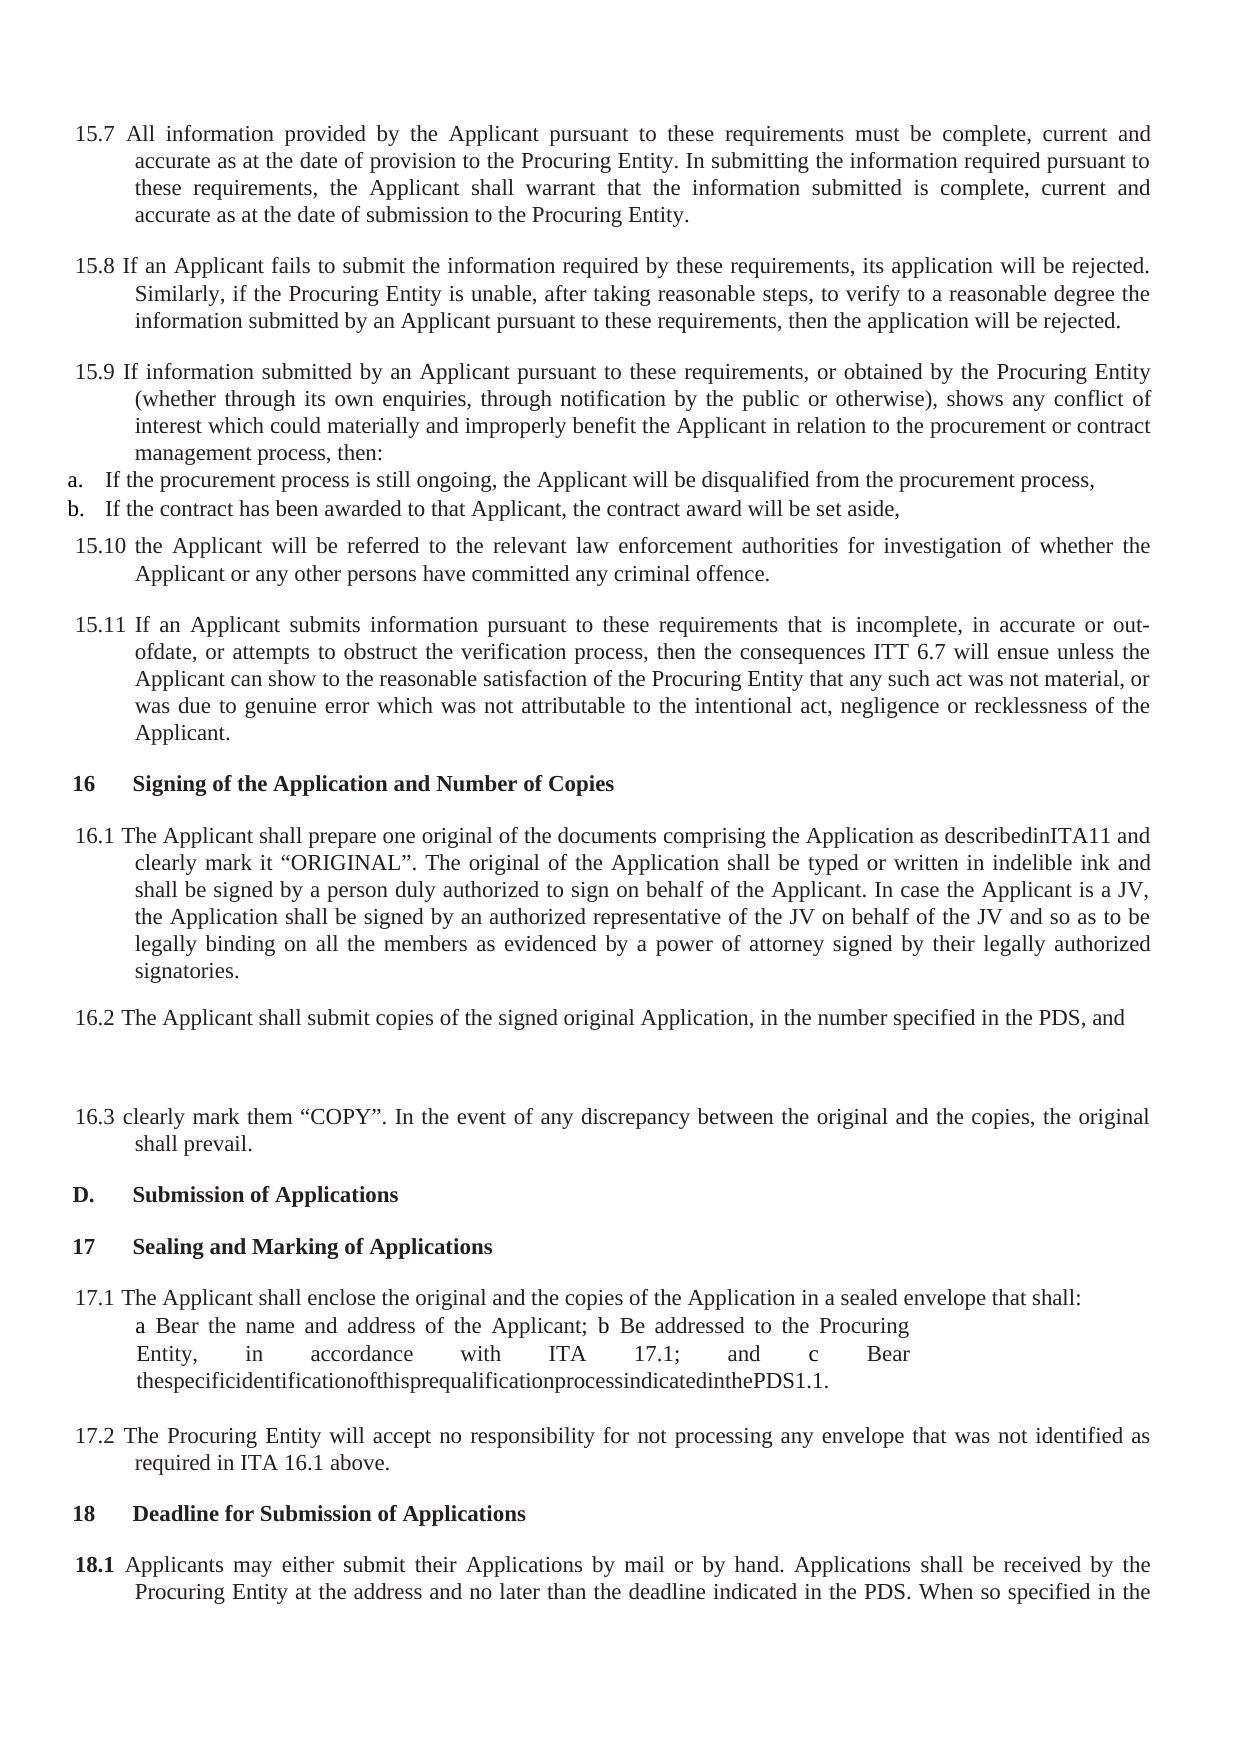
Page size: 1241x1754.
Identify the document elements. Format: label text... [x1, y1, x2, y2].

list If the procurement process is still ongoing, the Applicant will be disqualified from the procurement process, [67, 466, 1157, 492]
text 16.2 The Applicant shall submit copies of the signed original Application, in the number specified in the PDS, and [74, 1004, 1152, 1030]
list If an Applicant submits information pursuant to these requirements that is incomplete, in accurate or out-ofdate, or attempts to obstruct the verification process, then the consequences ITT 6.7 will ensue unless the Applicant can show to the reasonable satisfaction of the Procuring Entity that any such act was not material, or was due to genuine error which was not attributable to the intentional act, negligence or recklessness of the Applicant. [74, 611, 1152, 746]
text 15.8 If an Applicant fails to submit the information required by these requirements, its application will be rejected. Similarly, if the Procuring Entity is unable, after taking reasonable steps, to verify to a reasonable degree the information submitted by an Applicant pursuant to these requirements, then the application will be rejected. [74, 252, 1152, 333]
text 16.1 The Applicant shall prepare one original of the documents comprising the Application as describedinITA11 and clearly mark it “ORIGINAL”. The original of the Application shall be typed or written in indelible ink and shall be signed by a person duly authorized to sign on behalf of the Applicant. In case the Applicant is a JV, the Application shall be signed by an authorized representative of the JV on behalf of the JV and so as to be legally binding on all the members as evidenced by a power of attorney signed by their legally authorized signatories. [74, 822, 1152, 983]
text a Bear the name and address of the Applicant; b Be addressed to the Procuring Entity, in accordance with ITA 17.1; and c Bear thespecificidentificationofthisprequalificationprocessindicatedinthePDS1.1. [135, 1312, 910, 1393]
text 17.2 The Procuring Entity will accept no responsibility for not processing any envelope that was not identified as required in ITA 16.1 above. [74, 1422, 1152, 1475]
text 16.3 clearly mark them “COPY”. In the event of any discrepancy between the original and the copies, the original shall prevail. [74, 1103, 1152, 1157]
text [74, 1551, 1152, 1605]
subtitle 16 Signing of the Application and Number of Copies [0, 770, 1208, 797]
text D. Submission of Applications [0, 1182, 1208, 1208]
text 15.7 All information provided by the Applicant pursuant to these requirements must be complete, current and accurate as at the date of provision to the Procuring Entity. In submitting the information required pursuant to these requirements, the Applicant shall warrant that the information submitted is complete, current and accurate as at the date of submission to the Procuring Entity. [74, 120, 1152, 228]
list the Applicant will be referred to the relevant law enforcement authorities for investigation of whether the Applicant or any other persons have committed any criminal offence. [74, 533, 1152, 586]
list If the contract has been awarded to that Applicant, the contract award will be set aside, [67, 495, 1157, 521]
subtitle 17 Sealing and Marking of Applications [0, 1233, 1208, 1259]
subtitle 18 Deadline for Submission of Applications [0, 1500, 1208, 1526]
text 17.1 The Applicant shall enclose the original and the copies of the Application in a sealed envelope that shall: [74, 1284, 1152, 1311]
text 15.9 If information submitted by an Applicant pursuant to these requirements, or obtained by the Procuring Entity (whether through its own enquiries, through notification by the public or otherwise), shows any conflict of interest which could materially and improperly benefit the Applicant in relation to the procurement or contract management process, then: [74, 358, 1152, 465]
